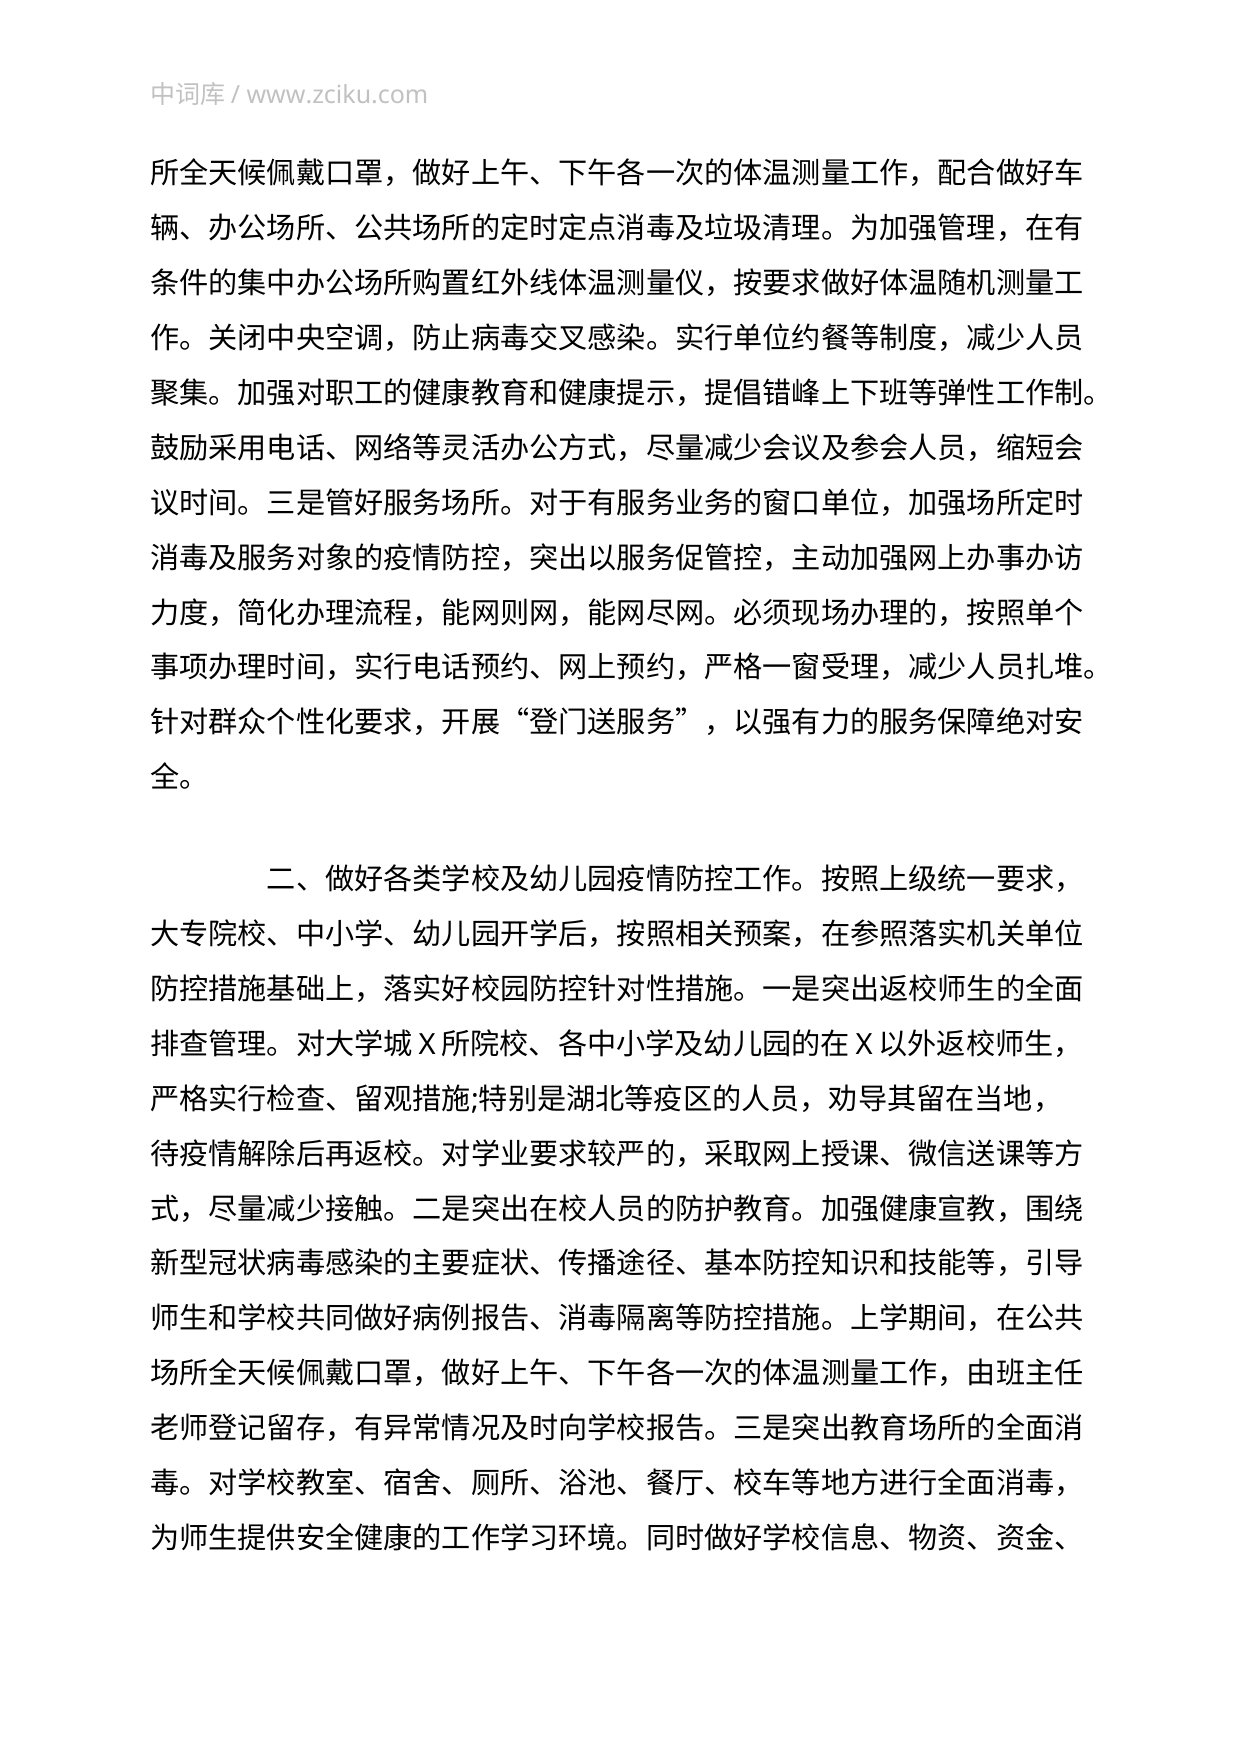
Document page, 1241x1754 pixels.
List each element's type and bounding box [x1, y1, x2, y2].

text [150, 150, 1090, 796]
text [150, 856, 1090, 1557]
